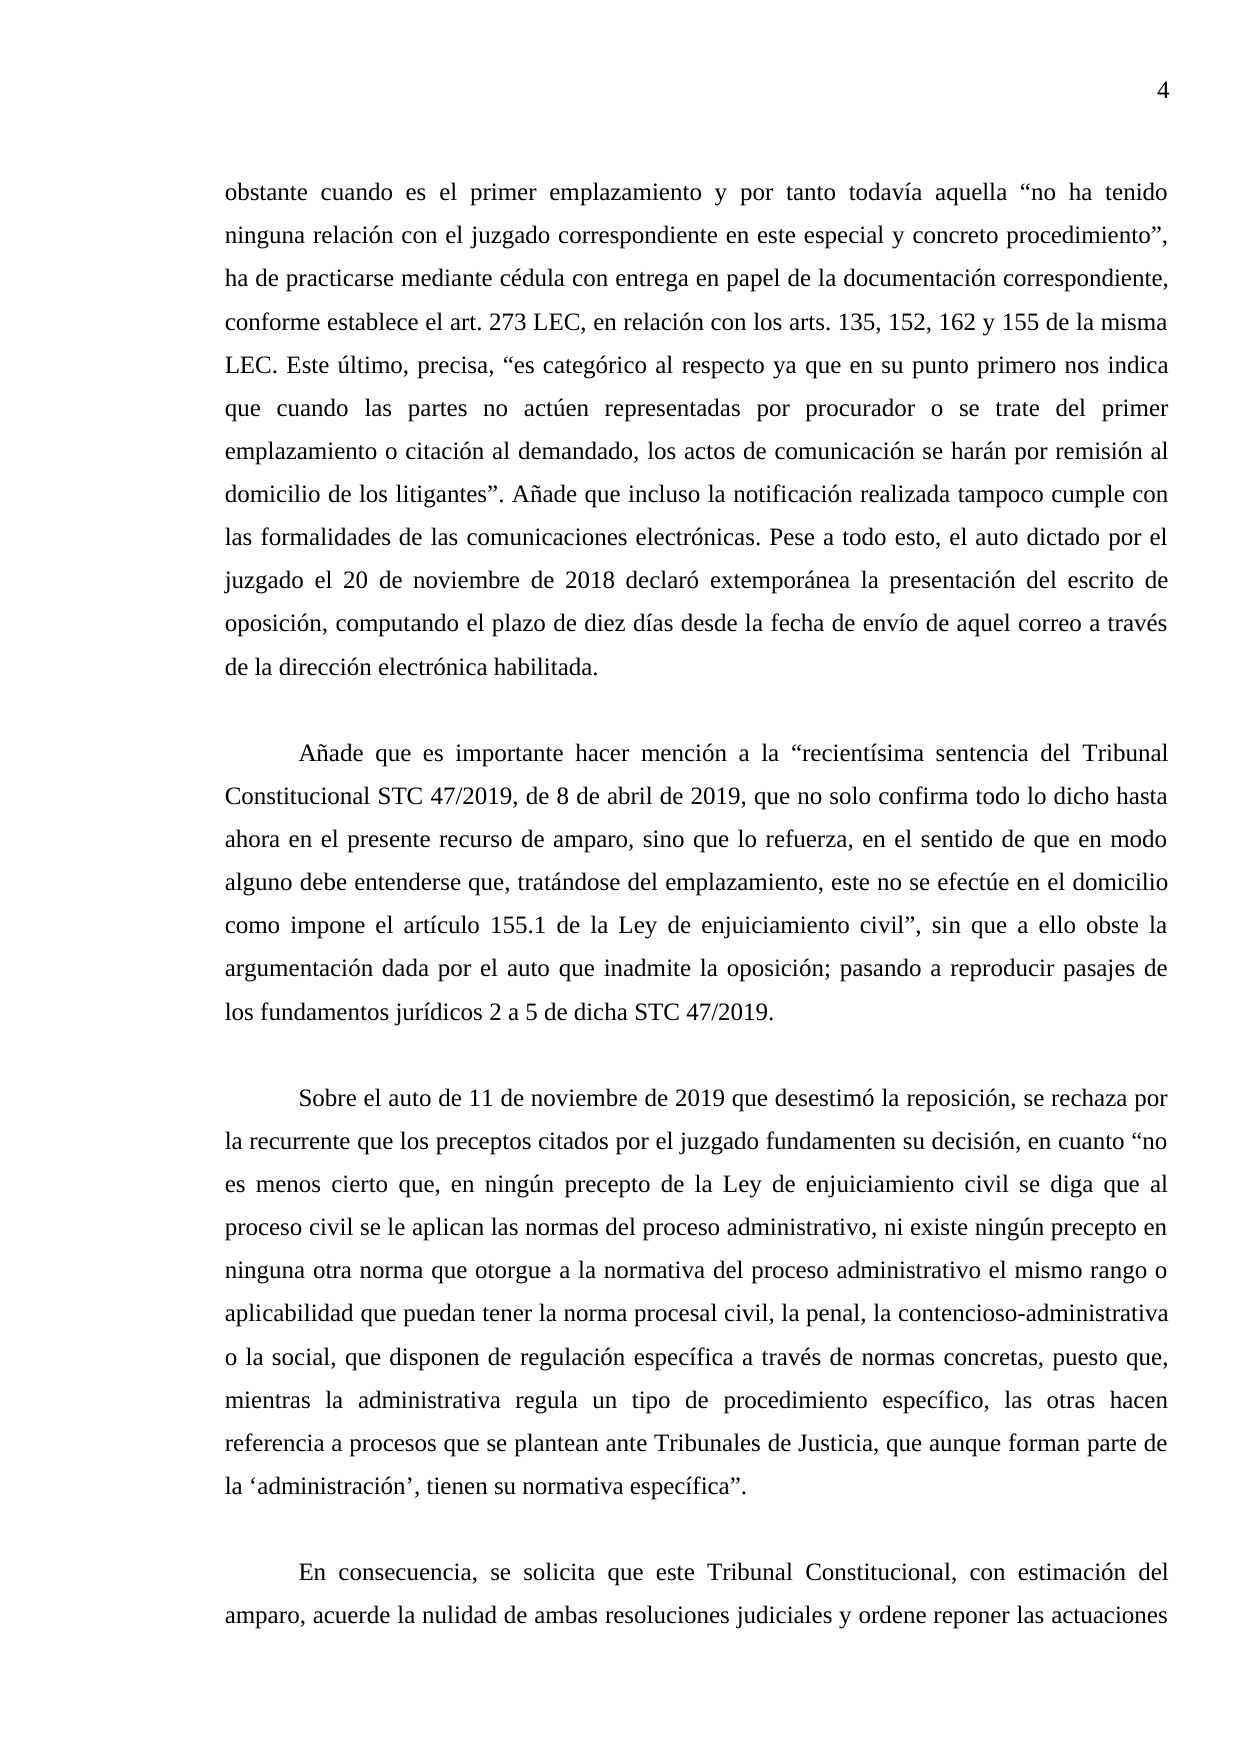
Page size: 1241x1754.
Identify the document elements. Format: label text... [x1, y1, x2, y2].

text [224, 1557, 1169, 1629]
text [224, 177, 1169, 680]
text Sobre el auto de 11 de noviembre de 2019 que desestimó la reposición, se rechaza por la recurrente que los preceptos citados por el juzgado fundamenten su decisión, en cuanto “no es menos cierto que, en ningún precepto de la Ley de enjuiciamiento civil se diga que al proceso civil se le aplican las normas del proceso administrativo, ni existe ningún precepto en ninguna otra norma que otorgue a la normativa del proceso administrativo el mismo rango o aplicabilidad que puedan tener la norma procesal civil, la penal, la contencioso-administrativa o la social, que disponen de regulación específica a través de normas concretas, puesto que, mientras la administrativa regula un tipo de procedimiento específico, las otras hacen referencia a procesos que se plantean ante Tribunales de Justicia, que aunque forman parte de la ‘administración’, tienen su normativa específica”. [224, 1083, 1169, 1500]
text Añade que es importante hacer mención a la “recientísima sentencia del Tribunal Constitucional STC 47/2019, de 8 de abril de 2019, que no solo confirma todo lo dicho hasta ahora en el presente recurso de amparo, sino que lo refuerza, en el sentido de que en modo alguno debe entenderse que, tratándose del emplazamiento, este no se efectúe en el domicilio como impone el artículo 155.1 de la Ley de enjuiciamiento civil”, sin que a ello obste la argumentación dada por el auto que inadmite la oposición; pasando a reproducir pasajes de los fundamentos jurídicos 2 a 5 de dicha STC 47/2019. [224, 738, 1169, 1025]
